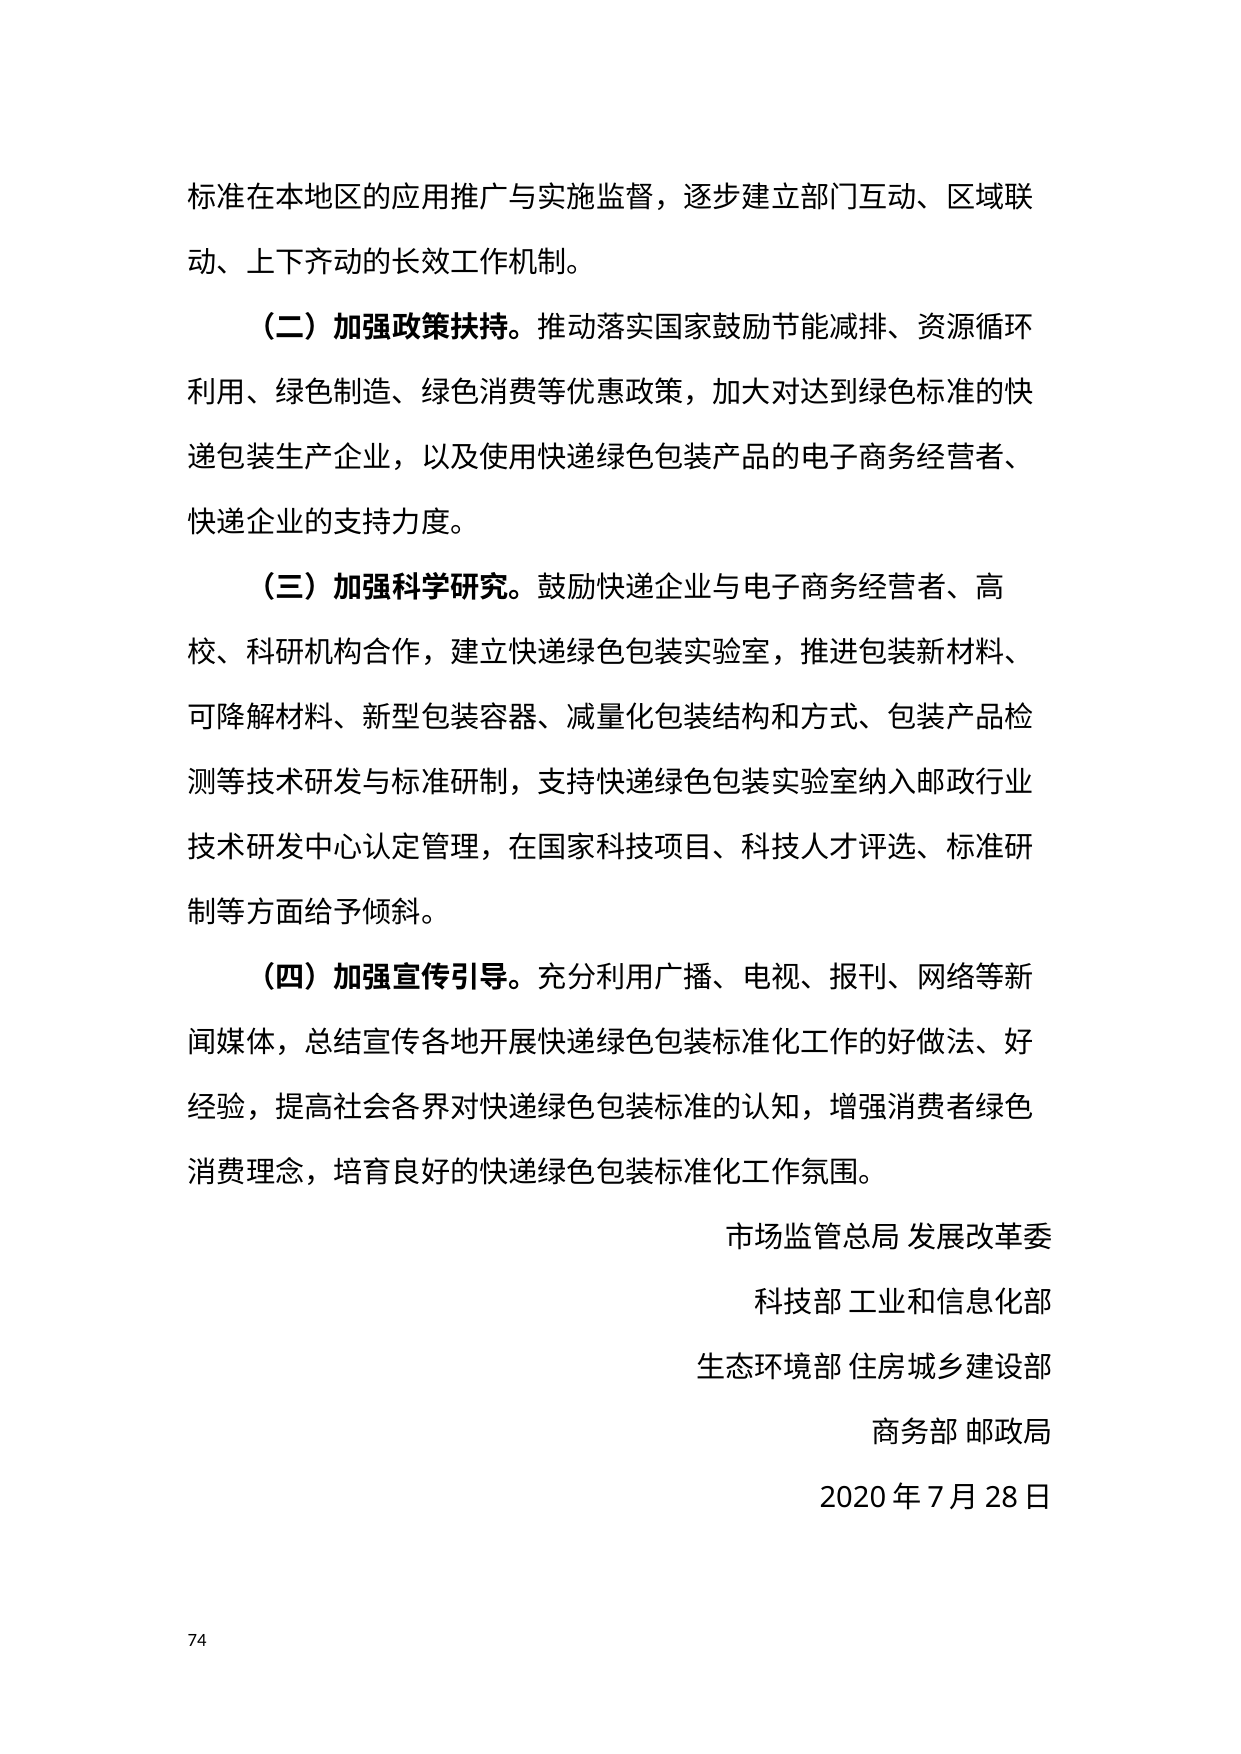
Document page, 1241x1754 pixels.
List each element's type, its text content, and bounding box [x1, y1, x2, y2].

list 2020年7月28日 [187, 1462, 1053, 1527]
list 生态环境部 住房城乡建设部 [187, 1332, 1053, 1397]
list 科技部 工业和信息化部 [187, 1267, 1053, 1332]
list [187, 162, 1053, 292]
list 市场监管总局 发展改革委 [187, 1202, 1053, 1267]
list （二）加强政策扶持。推动落实国家鼓励节能减排、资源循环利用、绿色制造、绿色消费等优惠政策，加大对达到绿色标准的快递包装生产企业，以及使用快递绿色包装产品的电子商务经营者、快递企业的支持力度。 [187, 292, 1053, 552]
list （三）加强科学研究。鼓励快递企业与电子商务经营者、高校、科研机构合作，建立快递绿色包装实验室，推进包装新材料、可降解材料、新型包装容器、减量化包装结构和方式、包装产品检测等技术研发与标准研制，支持快递绿色包装实验室纳入邮政行业技术研发中心认定管理，在国家科技项目、科技人才评选、标准研制等方面给予倾斜。 [187, 552, 1053, 942]
list 商务部 邮政局 [187, 1397, 1053, 1462]
list （四）加强宣传引导。充分利用广播、电视、报刊、网络等新闻媒体，总结宣传各地开展快递绿色包装标准化工作的好做法、好经验，提高社会各界对快递绿色包装标准的认知，增强消费者绿色消费理念，培育良好的快递绿色包装标准化工作氛围。 [187, 942, 1053, 1202]
